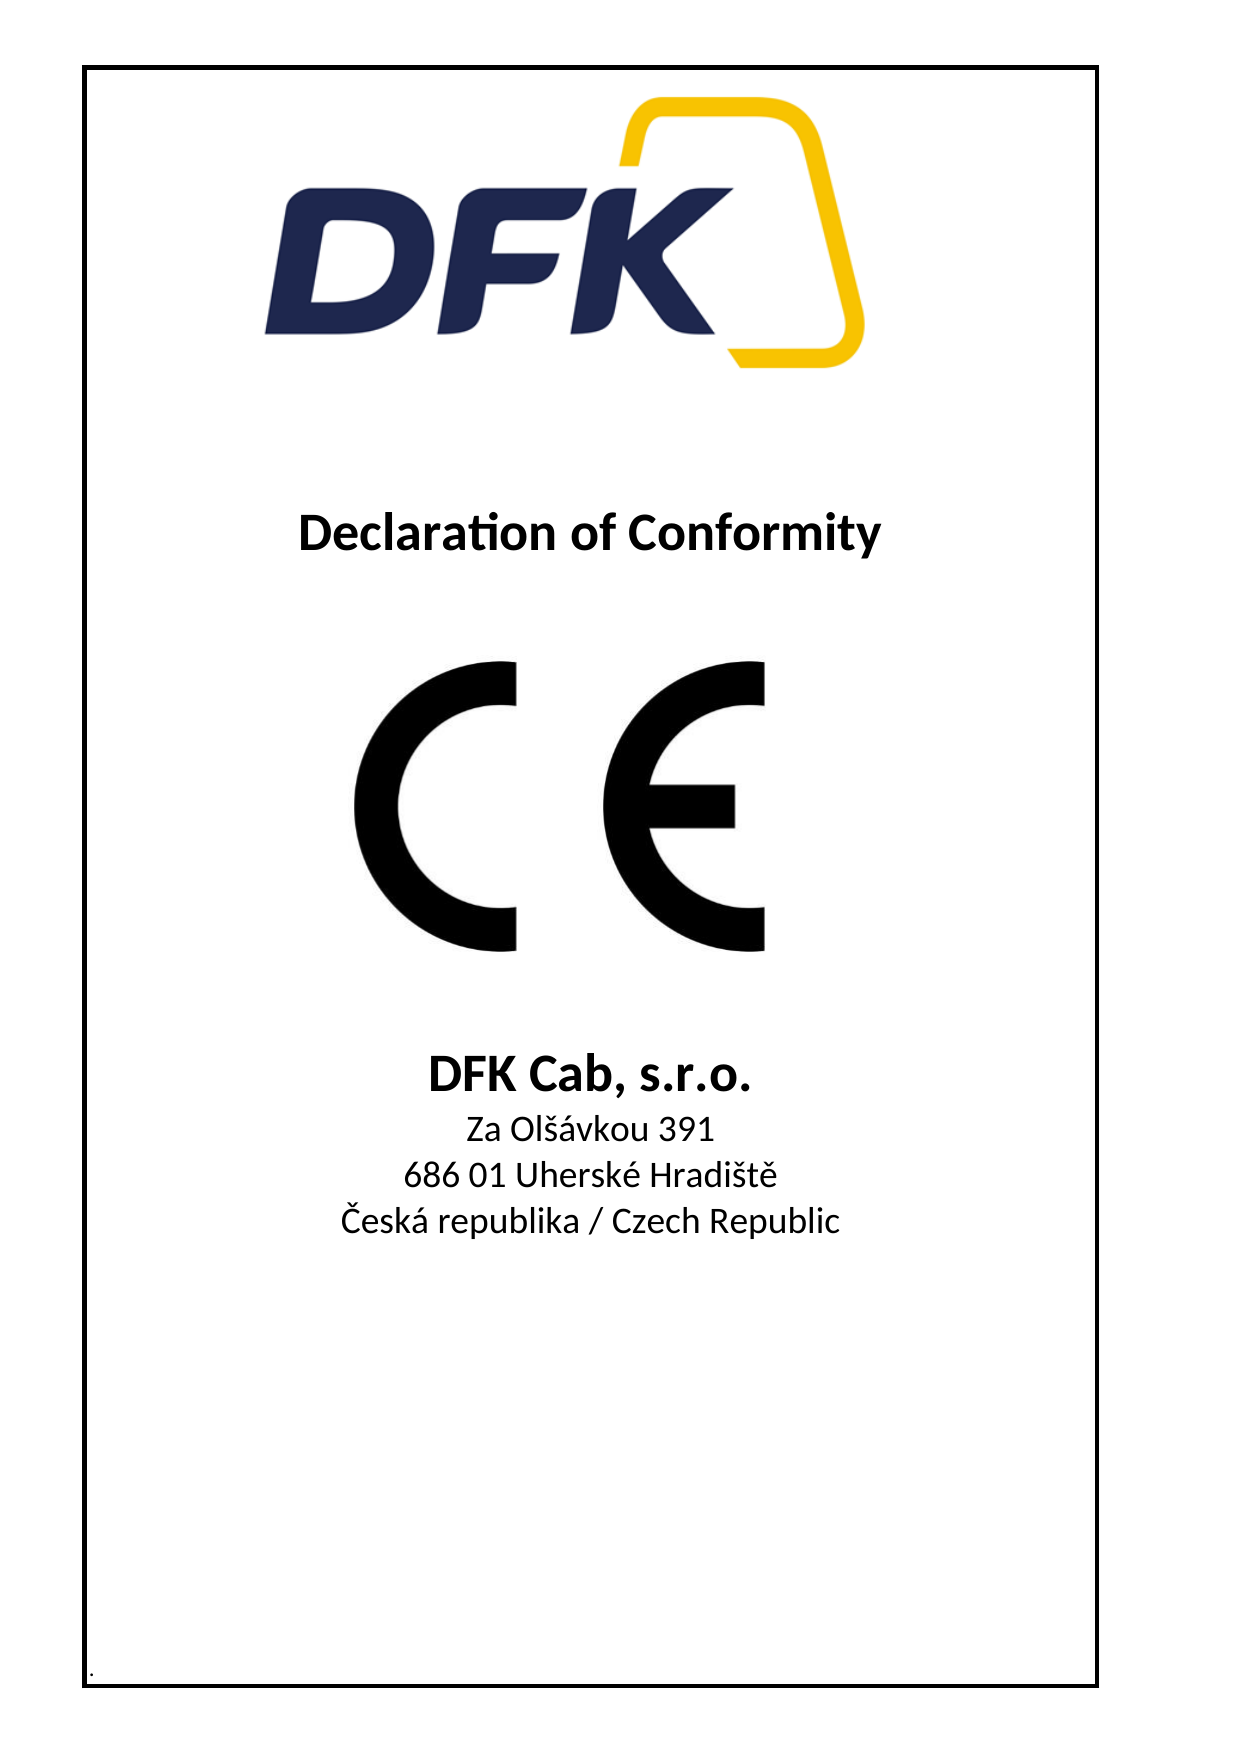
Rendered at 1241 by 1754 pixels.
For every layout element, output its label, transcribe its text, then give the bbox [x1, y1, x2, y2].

picture [300, 655, 882, 956]
text Za Olšávkou 391 [89, 1105, 1092, 1151]
text Česká republika / Czech Republic [89, 1197, 1092, 1243]
text Declaration of Conformity [89, 497, 1092, 564]
text DFK Cab, s.r.o. [89, 1039, 1092, 1105]
text 686 01 Uherské Hradiště [89, 1151, 1092, 1197]
picture [223, 72, 958, 416]
